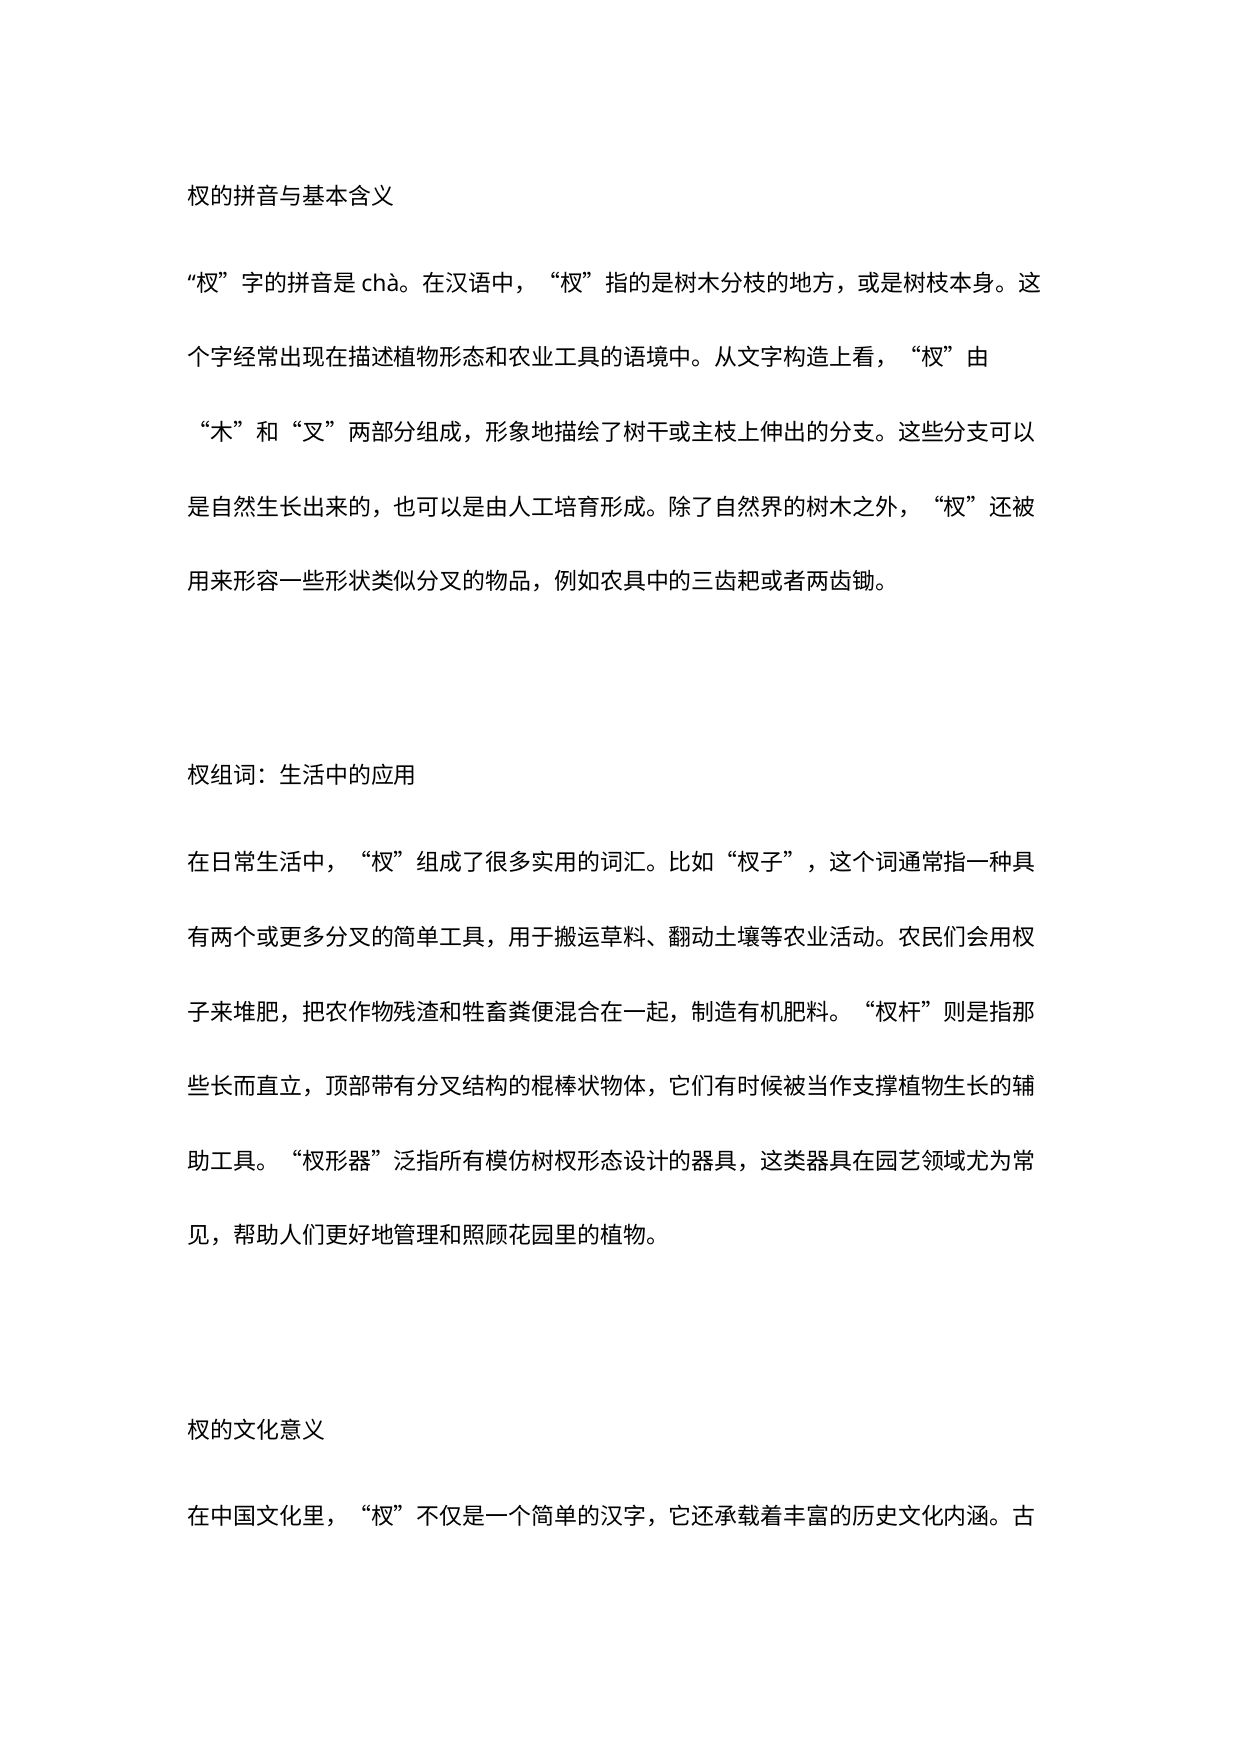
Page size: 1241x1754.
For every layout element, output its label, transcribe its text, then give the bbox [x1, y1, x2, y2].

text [187, 1482, 1053, 1547]
text 杈的拼音与基本含义 [187, 162, 1053, 227]
text “杈”字的拼音是 chà。在汉语中，“杈”指的是树木分枝的地方，或是树枝本身。这个字经常出现在描述植物形态和农业工具的语境中。从文字构造上看，“杈”由“木”和“叉”两部分组成，形象地描绘了树干或主枝上伸出的分支。这些分支可以是自然生长出来的，也可以是由人工培育形成。除了自然界的树木之外，“杈”还被用来形容一些形状类似分叉的物品，例如农具中的三齿耙或者两齿锄。 [187, 248, 1053, 612]
text 杈组词：生活中的应用 [187, 742, 1053, 807]
text 在日常生活中，“杈”组成了很多实用的词汇。比如“杈子”，这个词通常指一种具有两个或更多分叉的简单工具，用于搬运草料、翻动土壤等农业活动。农民们会用杈子来堆肥，把农作物残渣和牲畜粪便混合在一起，制造有机肥料。“杈杆”则是指那些长而直立，顶部带有分叉结构的棍棒状物体，它们有时候被当作支撑植物生长的辅助工具。“杈形器”泛指所有模仿树杈形态设计的器具，这类器具在园艺领域尤为常见，帮助人们更好地管理和照顾花园里的植物。 [187, 828, 1053, 1267]
text 杈的文化意义 [187, 1396, 1053, 1461]
